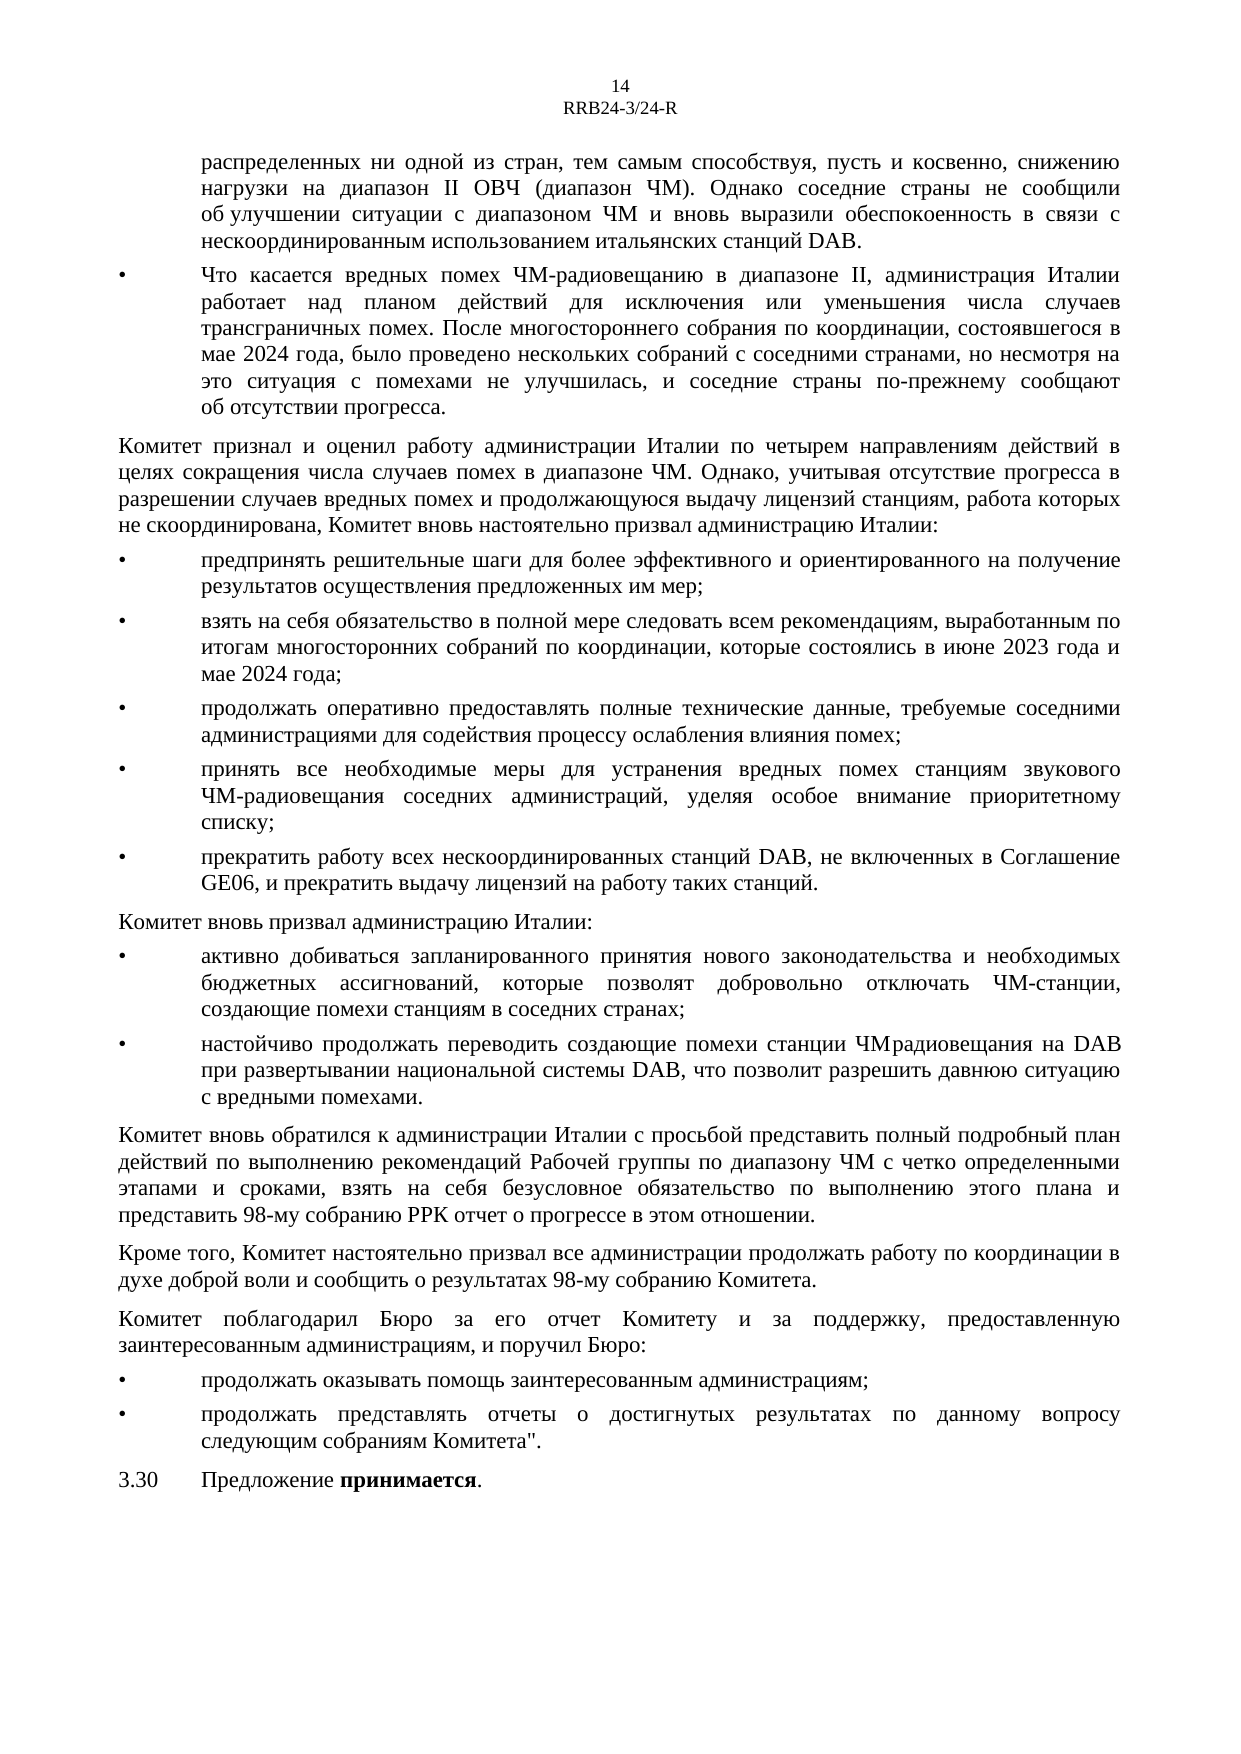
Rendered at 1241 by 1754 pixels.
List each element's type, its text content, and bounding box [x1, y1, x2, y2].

text • продолжать представлять отчеты о достигнутых результатах по данному вопросу следующим собраниям Комитета". [118, 1400, 1122, 1453]
text Комитет признал и оценил работу администрации Италии по четырем направлениям действий в целях сокращения числа случаев помех в диапазоне ЧМ. Однако, учитывая отсутствие прогресса в разрешении случаев вредных помех и продолжающуюся выдачу лицензий станциям, работа которых не скоординирована, Комитет вновь настоятельно призвал администрацию Италии: [118, 432, 1122, 537]
text • настойчиво продолжать переводить создающие помехи станции ЧМ­радиовещания на DAB при развертывании национальной системы DAB, что позволит разрешить давнюю ситуацию с вредными помехами. [118, 1030, 1122, 1109]
text • продолжать оперативно предоставлять полные технические данные, требуемые соседними администрациями для содействия процессу ослабления влияния помех; [118, 694, 1122, 747]
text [118, 148, 1122, 253]
text • принять все необходимые меры для устранения вредных помех станциям звукового ЧМ‑радиовещания соседних администраций, уделяя особое внимание приоритетному списку; [118, 755, 1122, 834]
text Комитет вновь обратился к администрации Италии с просьбой представить полный подробный план действий по выполнению рекомендаций Рабочей группы по диапазону ЧМ с четко определенными этапами и сроками, взять на себя безусловное обязательство по выполнению этого плана и представить 98-му собранию РРК отчет о прогрессе в этом отношении. [118, 1122, 1122, 1227]
text 3.30 Предложение принимается. [118, 1466, 1122, 1492]
text Комитет поблагодарил Бюро за его отчет Комитету и за поддержку, предоставленную заинтересованным администрациям, и поручил Бюро: [118, 1305, 1122, 1357]
text • прекратить работу всех нескоординированных станций DAB, не включенных в Соглашение GE06, и прекратить выдачу лицензий на работу таких станций. [118, 843, 1122, 895]
text • предпринять решительные шаги для более эффективного и ориентированного на получение результатов осуществления предложенных им мер; [118, 546, 1122, 598]
text • активно добиваться запланированного принятия нового законодательства и необходимых бюджетных ассигнований, которые позволят добровольно отключать ЧМ-станции, создающие помехи станциям в соседних странах; [118, 943, 1122, 1022]
text • продолжать оказывать помощь заинтересованным администрациям; [118, 1366, 1122, 1392]
text • взять на себя обязательство в полной мере следовать всем рекомендациям, выработанным по итогам многосторонних собраний по координации, которые состоялись в июне 2023 года и мае 2024 года; [118, 607, 1122, 686]
text Кроме того, Комитет настоятельно призвал все администрации продолжать работу по координации в духе доброй воли и сообщить о результатах 98-му собранию Комитета. [118, 1239, 1122, 1292]
text Комитет вновь призвал администрацию Италии: [118, 908, 1122, 934]
text • Что касается вредных помех ЧМ-радиовещанию в диапазоне II, администрация Италии работает над планом действий для исключения или уменьшения числа случаев трансграничных помех. После многостороннего собрания по координации, состоявшегося в мае 2024 года, было проведено нескольких собраний с соседними странами, но несмотря на это ситуация с помехами не улучшилась, и соседние страны по-прежнему сообщают об отсутствии прогресса. [118, 261, 1122, 419]
